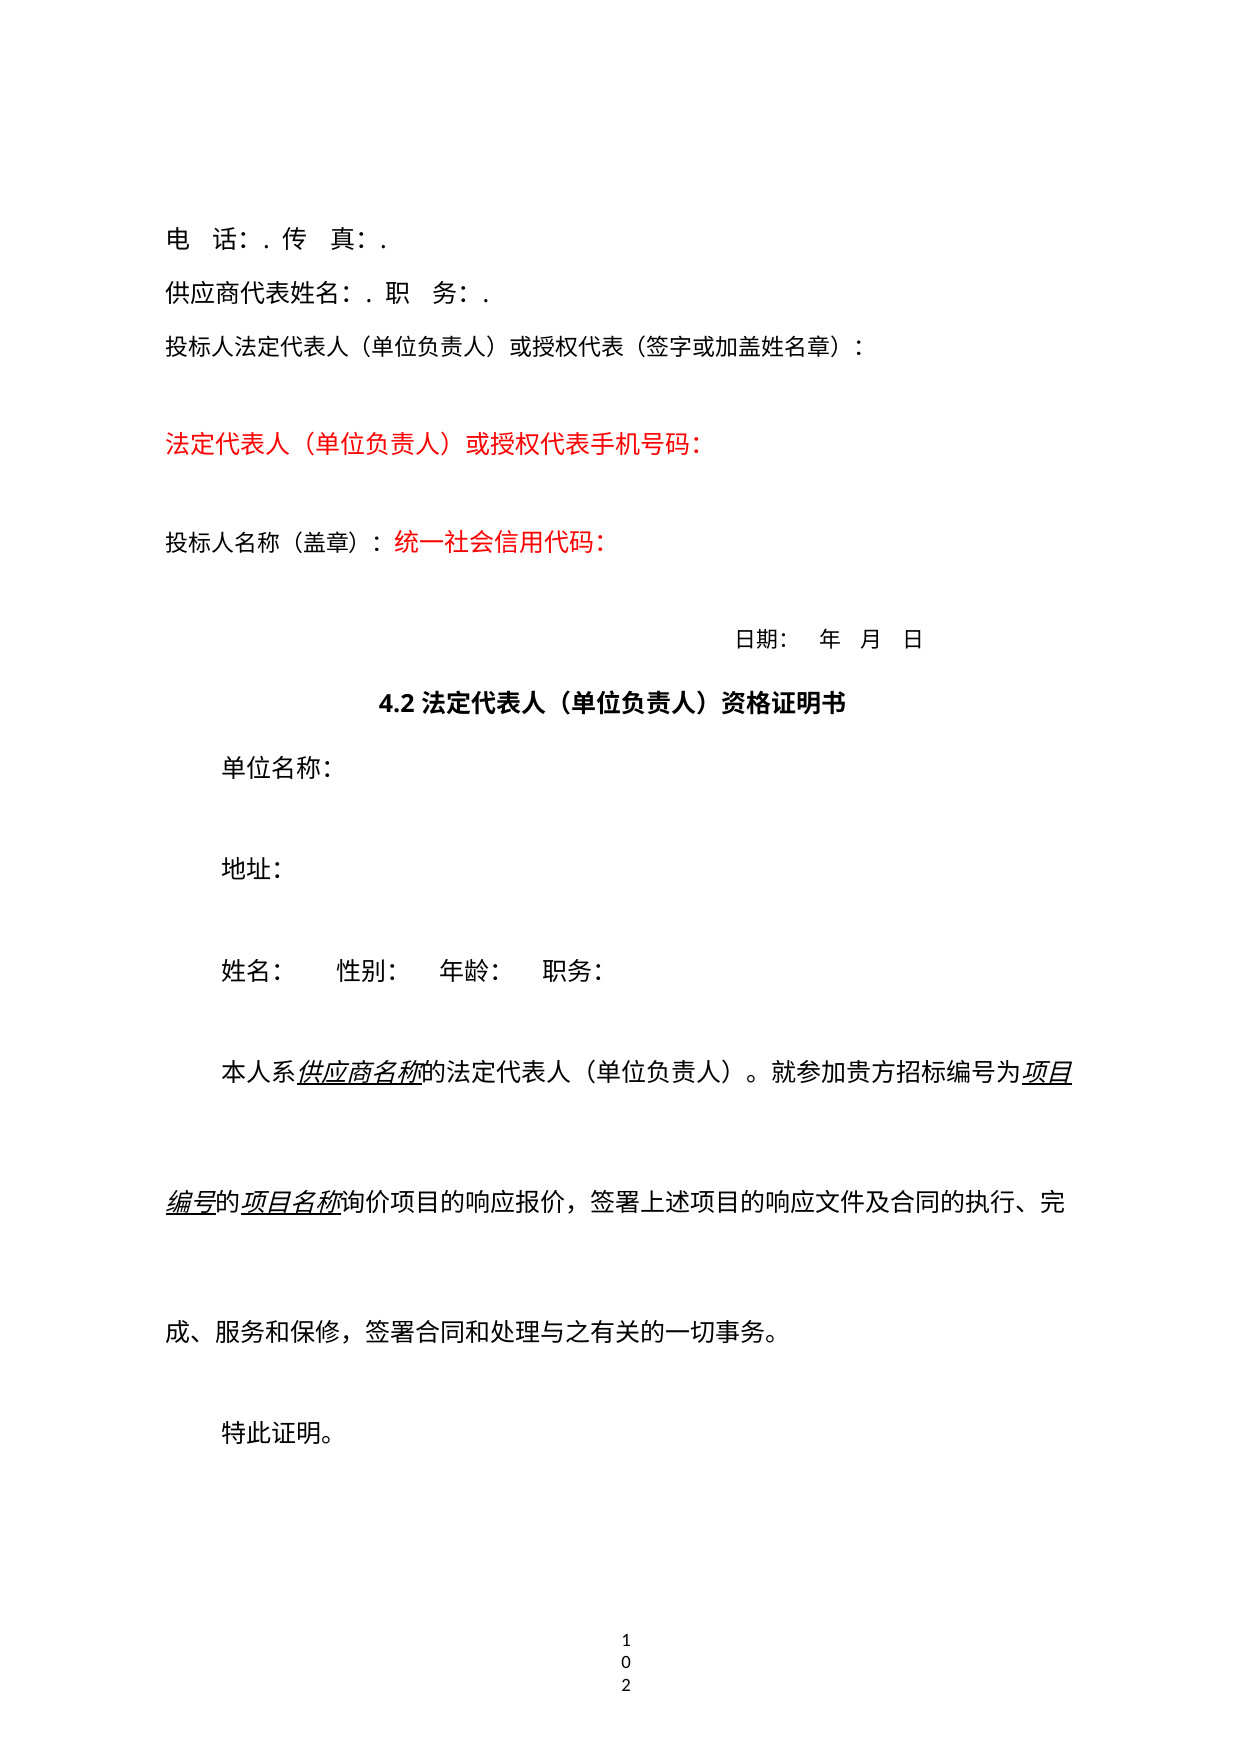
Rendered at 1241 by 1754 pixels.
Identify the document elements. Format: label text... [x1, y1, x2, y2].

text 姓名： 性别： 年龄： 职务： [165, 937, 1087, 1002]
text 4.2 法定代表人（单位负责人）资格证明书 [165, 669, 1087, 734]
text 特此证明。 [165, 1399, 1087, 1464]
text 日期： 年 月 日 [165, 622, 1087, 653]
text 投标人法定代表人（单位负责人）或授权代表（签字或加盖姓名章）： [165, 328, 1087, 362]
text 本人系供应商名称的法定代表人（单位负责人）。就参加贵方招标编号为项目编号的项目名称询价项目的响应报价，签署上述项目的响应文件及合同的执行、完成、服务和保修，签署合同和处理与之有关的一切事务。 [165, 1038, 1087, 1363]
text 投标人名称（盖章）：统一社会信用代码： [165, 522, 1087, 559]
text 地址： [165, 835, 1087, 900]
text 单位名称： [165, 734, 1087, 799]
text 供应商代表姓名：. 职 务：. [165, 274, 1087, 310]
text 电 话：. 传 真：. [165, 219, 1087, 256]
text 法定代表人（单位负责人）或授权代表手机号码： [165, 411, 1087, 476]
